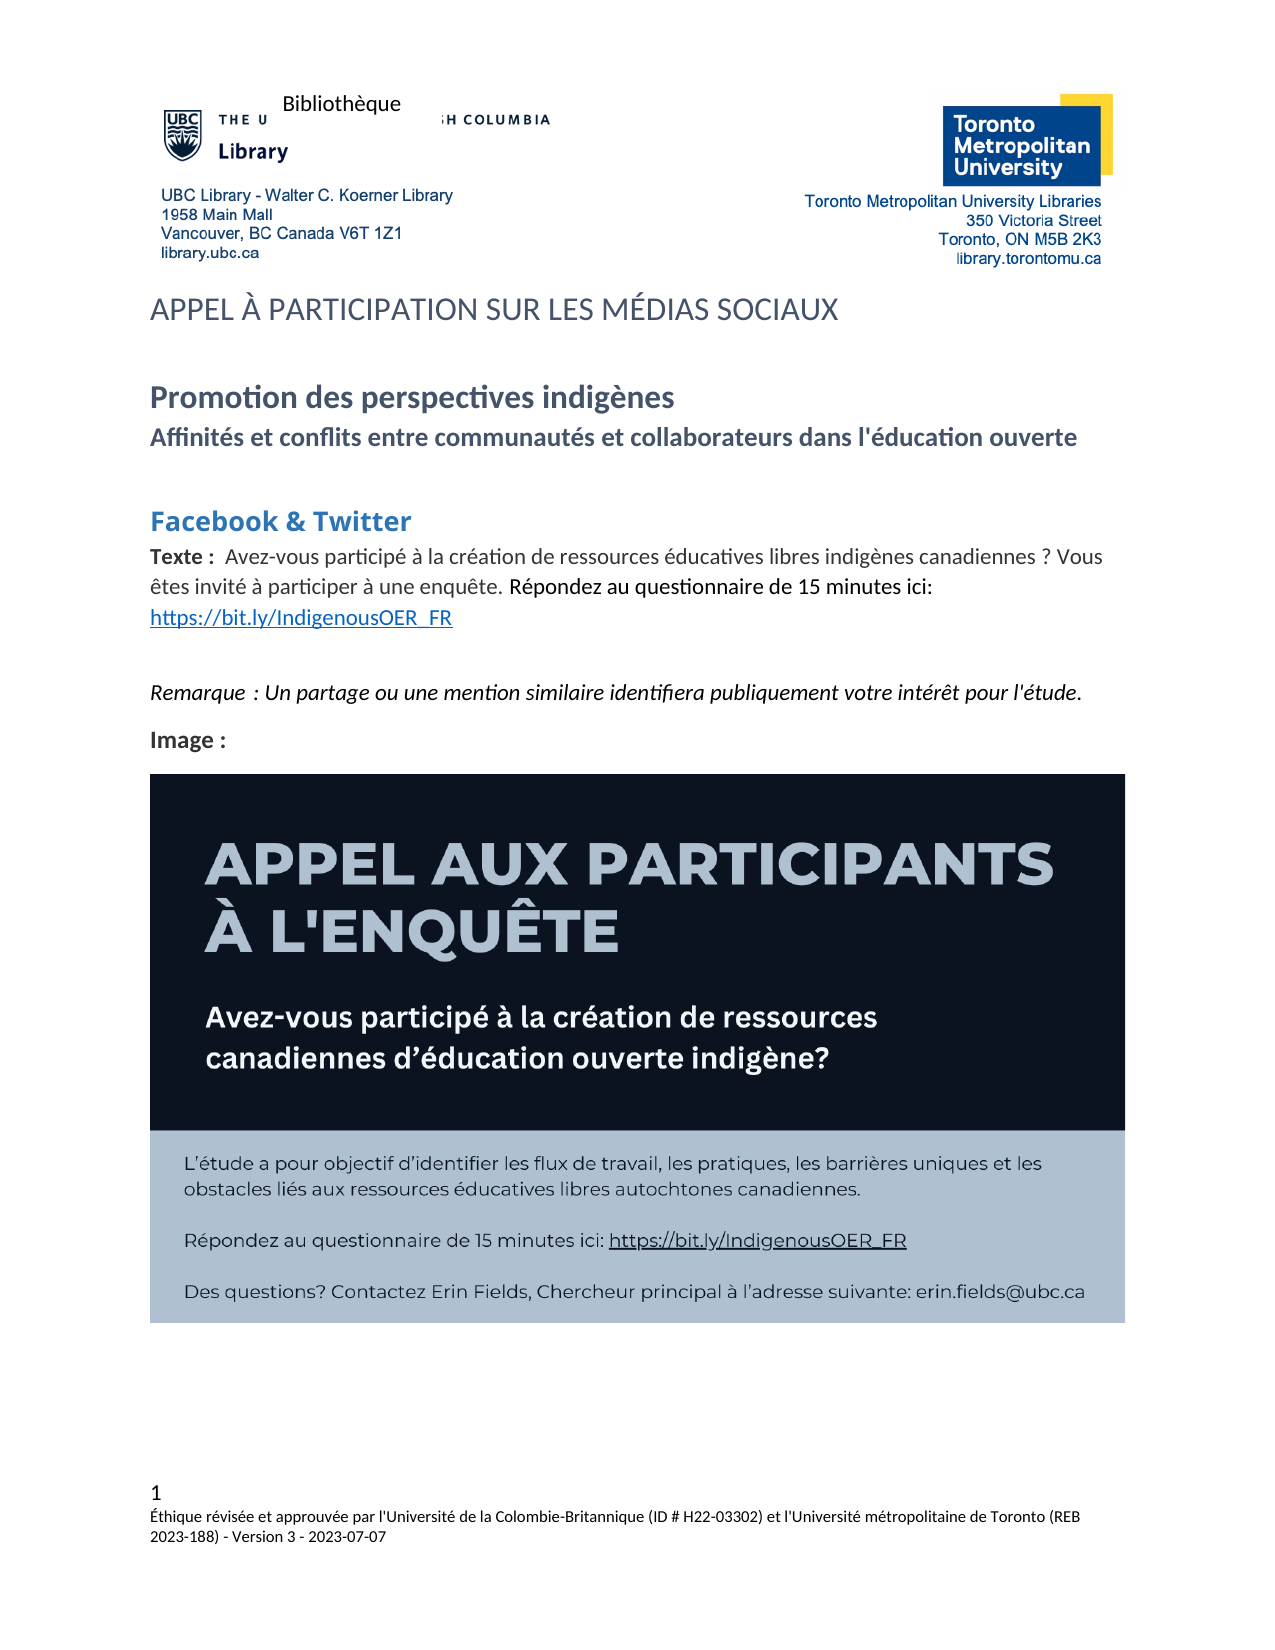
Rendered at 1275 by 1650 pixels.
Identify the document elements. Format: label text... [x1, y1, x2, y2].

picture [150, 774, 1125, 1323]
picture [150, 75, 1125, 289]
text Affinités et conflits entre communautés et collaborateurs dans l'éducation ouverte [150, 420, 1125, 453]
text Promotion des perspectives indigènes [150, 376, 1125, 417]
text Remarque : Un partage ou une mention similaire identifiera publiquement votre intérêt pour l'étude. [150, 678, 1125, 706]
text Image : [150, 724, 1125, 755]
text Texte : Avez-vous participé à la création de ressources éducatives libres indigènes canadiennes ? Vous êtes invité à participer à une enquête. Répondez au questionnaire de 15 minutes ici: https://bit.ly/IndigenousOER_FR [150, 542, 1125, 631]
subtitle Facebook & Twitter [150, 502, 1125, 539]
text APPEL À PARTICIPATION SUR LES MÉDIAS SOCIAUX [150, 289, 1125, 329]
